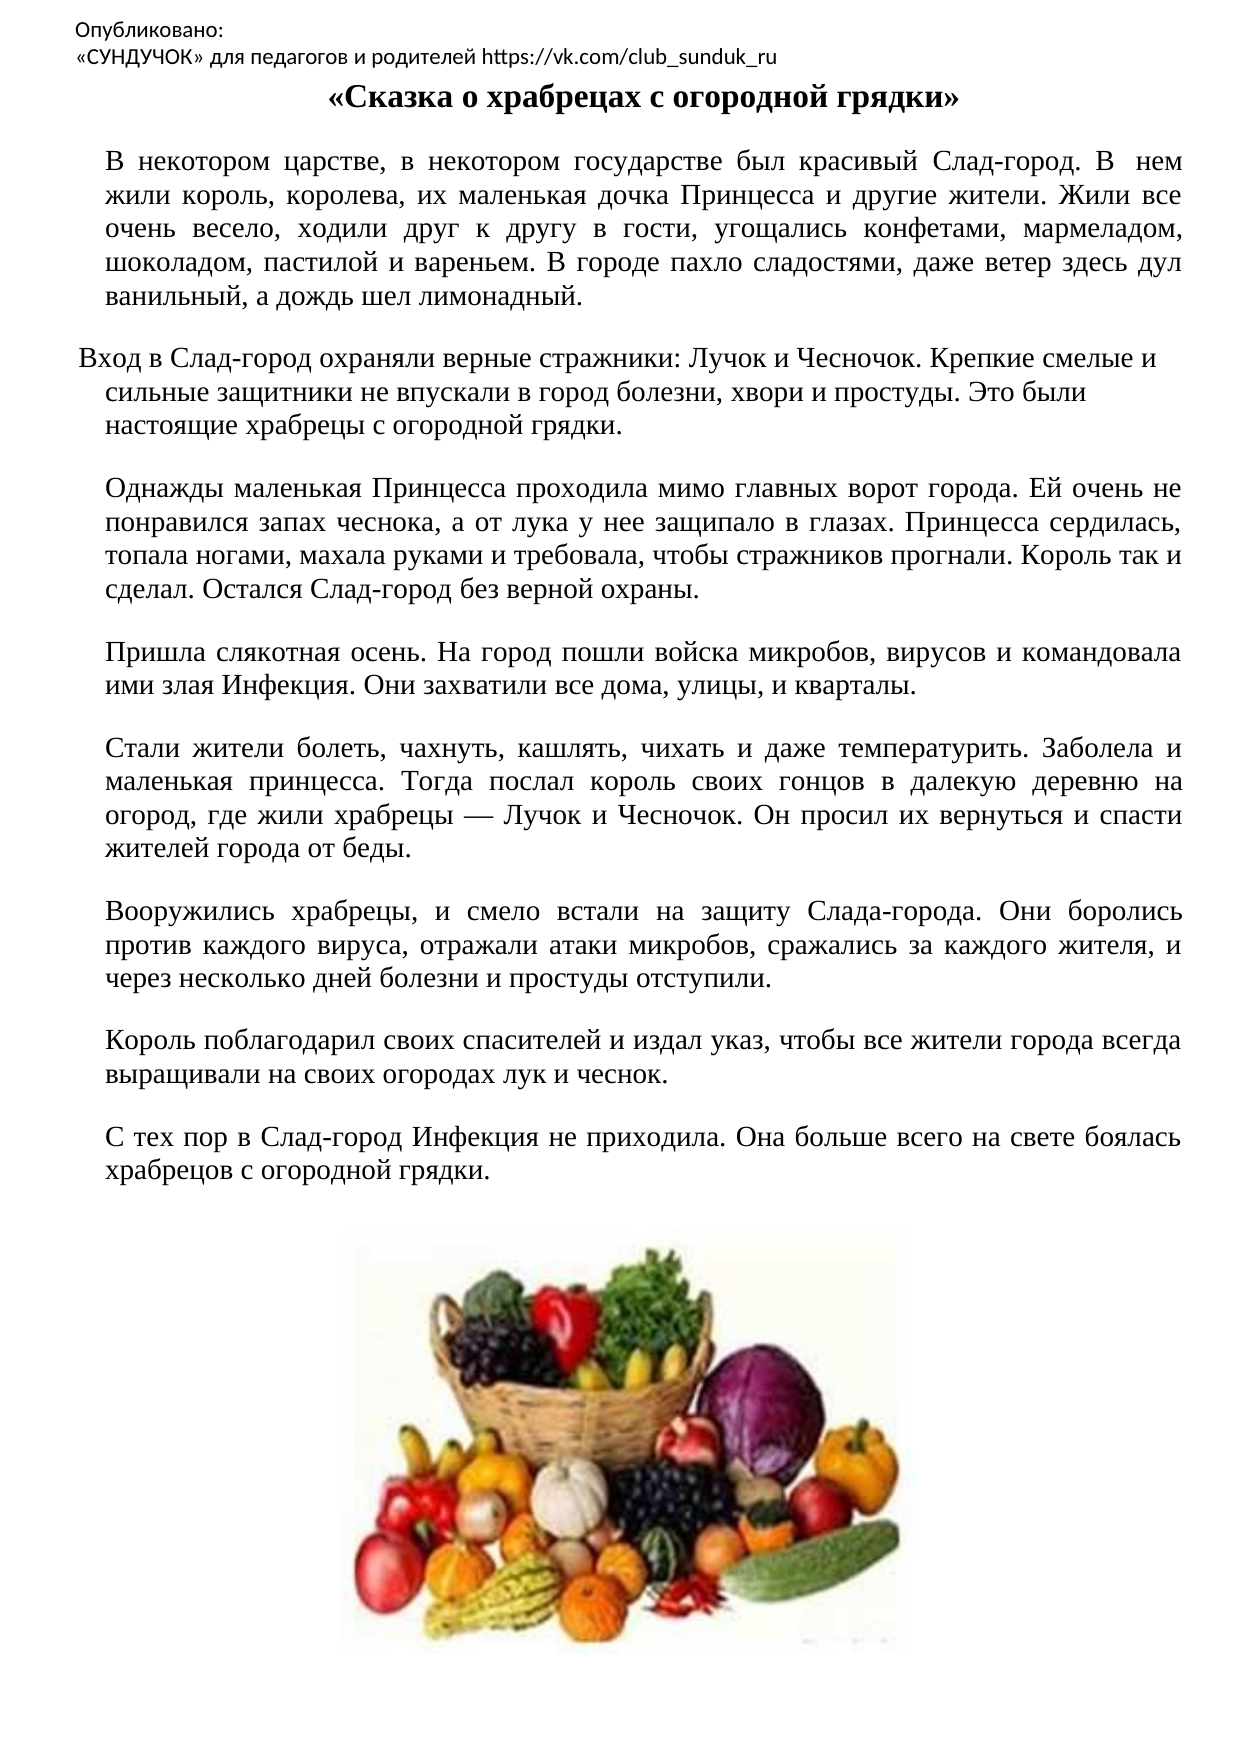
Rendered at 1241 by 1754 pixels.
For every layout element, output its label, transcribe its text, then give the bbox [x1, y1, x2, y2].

picture [340, 1230, 919, 1655]
text Вооружились храбрецы, и смело встали на защиту Слада-города. Они боролись против каждого вируса, отражали атаки микробов, сражались за каждого жителя, и через несколько дней болезни и простуды отступили. [105, 893, 1183, 994]
text Вход в Слад-город охраняли верные стражники: Лучок и Чесночок. Крепкие смелые и сильные защитники не впускали в город болезни, хвори и простуды. Это были [78, 341, 1159, 408]
text Пришла слякотная осень. На город пошли войска микробов, вирусов и командовала ими злая Инфекция. Они захватили все дома, улицы, и кварталы. [105, 634, 1182, 701]
text настоящие храбрецы с огородной грядки. [105, 408, 1194, 441]
text В некотором царстве, в некотором государстве был красивый Слад-город. В нем жили король, королева, их маленькая дочка Принцесса и другие жители. Жили все очень весело, ходили друг к другу в гости, угощались конфетами, мармеладом, шоколадом, пастилой и вареньем. В городе пахло сладостями, даже ветер здесь дул ванильный, а дождь шел лимонадный. [105, 143, 1183, 311]
text Король поблагодарил своих спасителей и издал указ, чтобы все жители города всегда выращивали на своих огородах лук и чеснок. [105, 1023, 1182, 1089]
subtitle «Сказка о храбрецах с огородной грядки» [327, 77, 1194, 115]
text С тех пор в Слад-город Инфекция не приходила. Она больше всего на свете боялась храбрецов с огородной грядки. [105, 1119, 1182, 1186]
text Однажды маленькая Принцесса проходила мимо главных ворот города. Ей очень не понравился запах чеснока, а от лука у нее защипало в глазах. Принцесса сердилась, топала ногами, махала руками и требовала, чтобы стражников прогнали. Король так и сделал. Остался Слад-город без верной охраны. [105, 470, 1183, 604]
text Стали жители болеть, чахнуть, кашлять, чихать и даже температурить. Заболела и маленькая принцесса. Тогда послал король своих гонцов в далекую деревню на огород, где жили храбрецы — Лучок и Чесночок. Он просил их вернуться и спасти жителей города от беды. [105, 730, 1183, 864]
